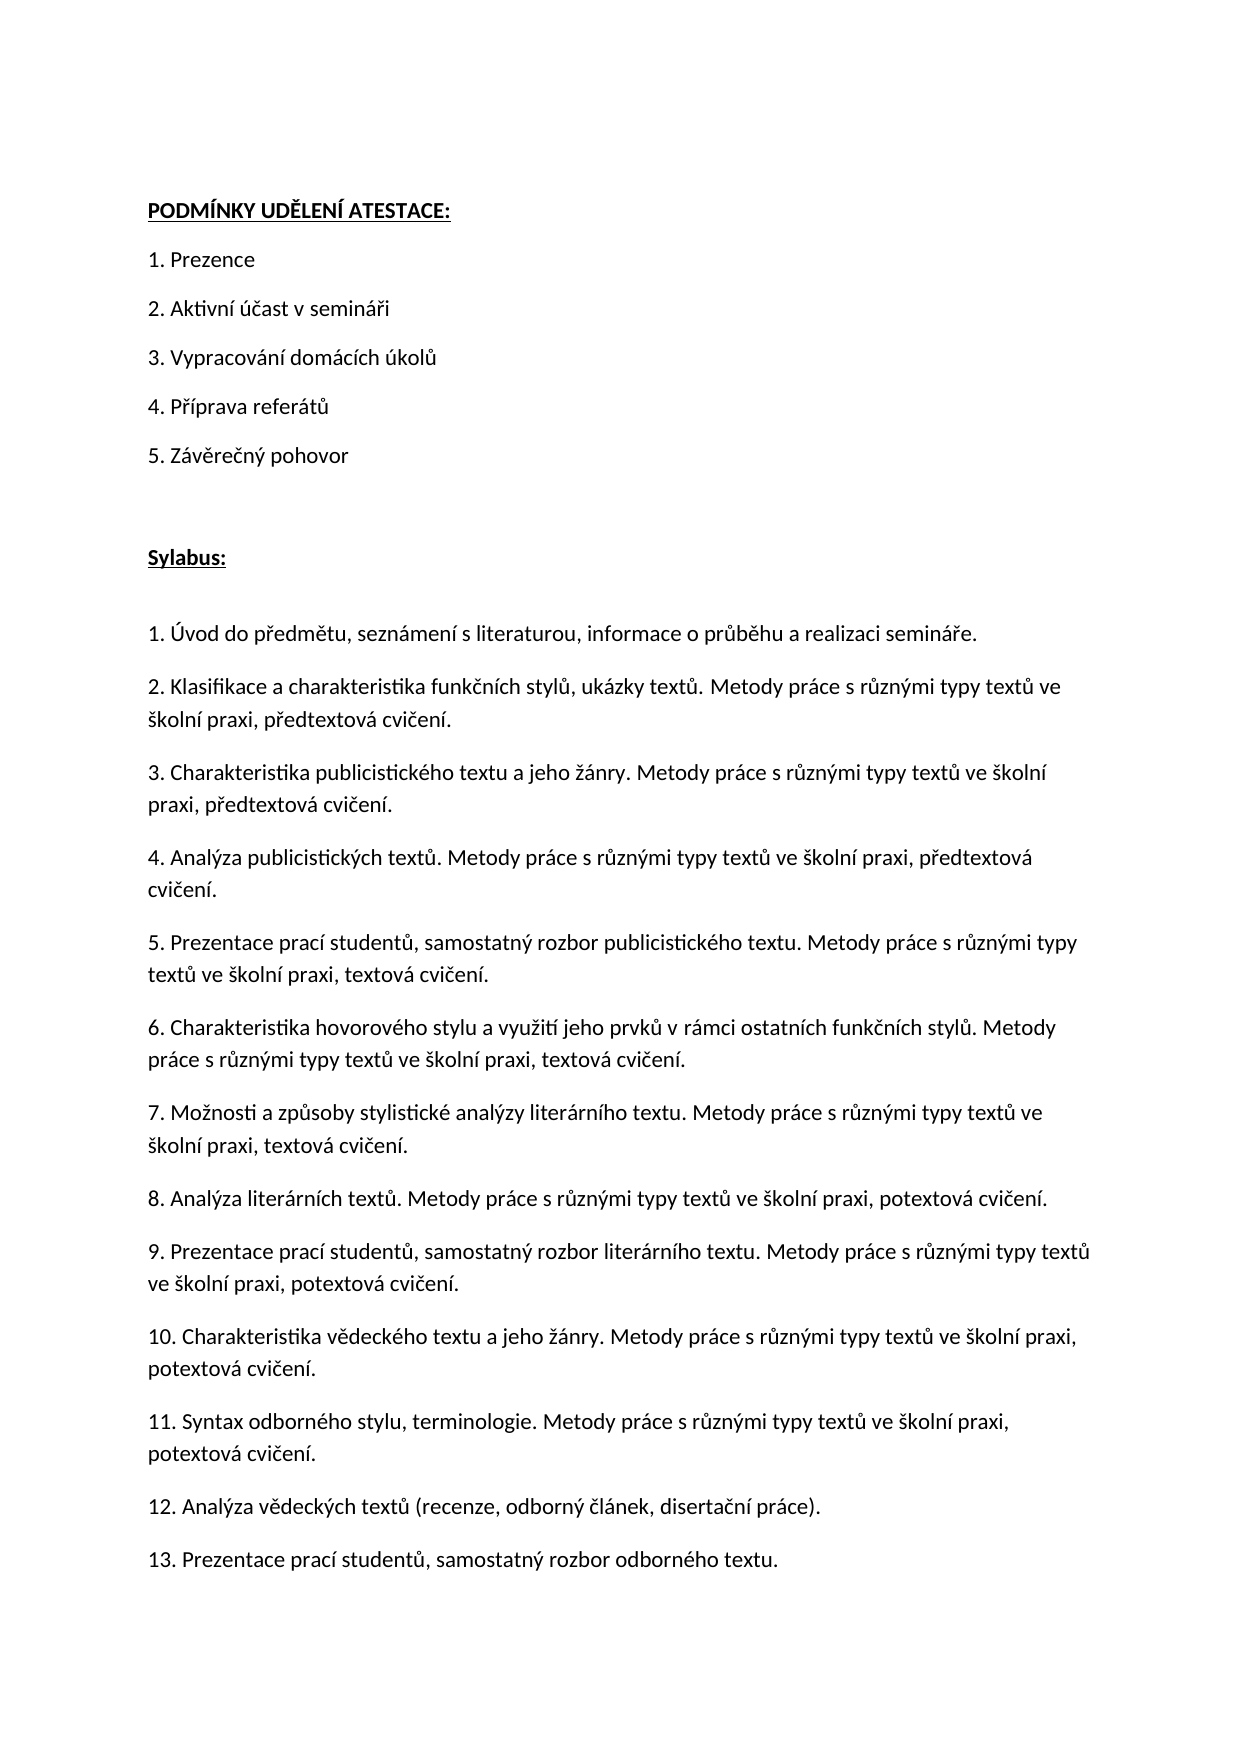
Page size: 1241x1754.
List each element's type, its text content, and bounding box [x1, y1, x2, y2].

text 7. Možnosti a způsoby stylistické analýzy literárního textu. Metody práce s různými typy textů ve školní praxi, textová cvičení. [148, 1098, 1093, 1159]
text 12. Analýza vědeckých textů (recenze, odborný článek, disertační práce). [148, 1492, 1093, 1520]
text 11. Syntax odborného stylu, terminologie. Metody práce s různými typy textů ve školní praxi, potextová cvičení. [148, 1407, 1093, 1467]
text 1. Prezence [148, 245, 1093, 273]
text PODMÍNKY UDĚLENÍ ATESTACE: [148, 196, 1093, 224]
text 8. Analýza literárních textů. Metody práce s různými typy textů ve školní praxi, potextová cvičení. [148, 1184, 1093, 1212]
text 5. Závěrečný pohovor [148, 441, 1093, 469]
text 4. Příprava referátů [148, 392, 1093, 420]
text 2. Aktivní účast v semináři [148, 294, 1093, 322]
text 3. Vypracování domácích úkolů [148, 343, 1093, 371]
text 1. Úvod do předmětu, seznámení s literaturou, informace o průběhu a realizaci semináře. [148, 619, 1093, 647]
text Sylabus: [148, 543, 1093, 571]
text 13. Prezentace prací studentů, samostatný rozbor odborného textu. [148, 1545, 1093, 1573]
text 3. Charakteristika publicistického textu a jeho žánry. Metody práce s různými typy textů ve školní praxi, předtextová cvičení. [148, 758, 1093, 818]
text 2. Klasifikace a charakteristika funkčních stylů, ukázky textů. Metody práce s různými typy textů ve školní praxi, předtextová cvičení. [148, 672, 1093, 733]
text 4. Analýza publicistických textů. Metody práce s různými typy textů ve školní praxi, předtextová cvičení. [148, 843, 1093, 903]
text 6. Charakteristika hovorového stylu a využití jeho prvků v rámci ostatních funkčních stylů. Metody práce s různými typy textů ve školní praxi, textová cvičení. [148, 1013, 1093, 1073]
text 10. Charakteristika vědeckého textu a jeho žánry. Metody práce s různými typy textů ve školní praxi, potextová cvičení. [148, 1322, 1093, 1382]
text 9. Prezentace prací studentů, samostatný rozbor literárního textu. Metody práce s různými typy textů ve školní praxi, potextová cvičení. [148, 1237, 1093, 1297]
text 5. Prezentace prací studentů, samostatný rozbor publicistického textu. Metody práce s různými typy textů ve školní praxi, textová cvičení. [148, 928, 1093, 988]
